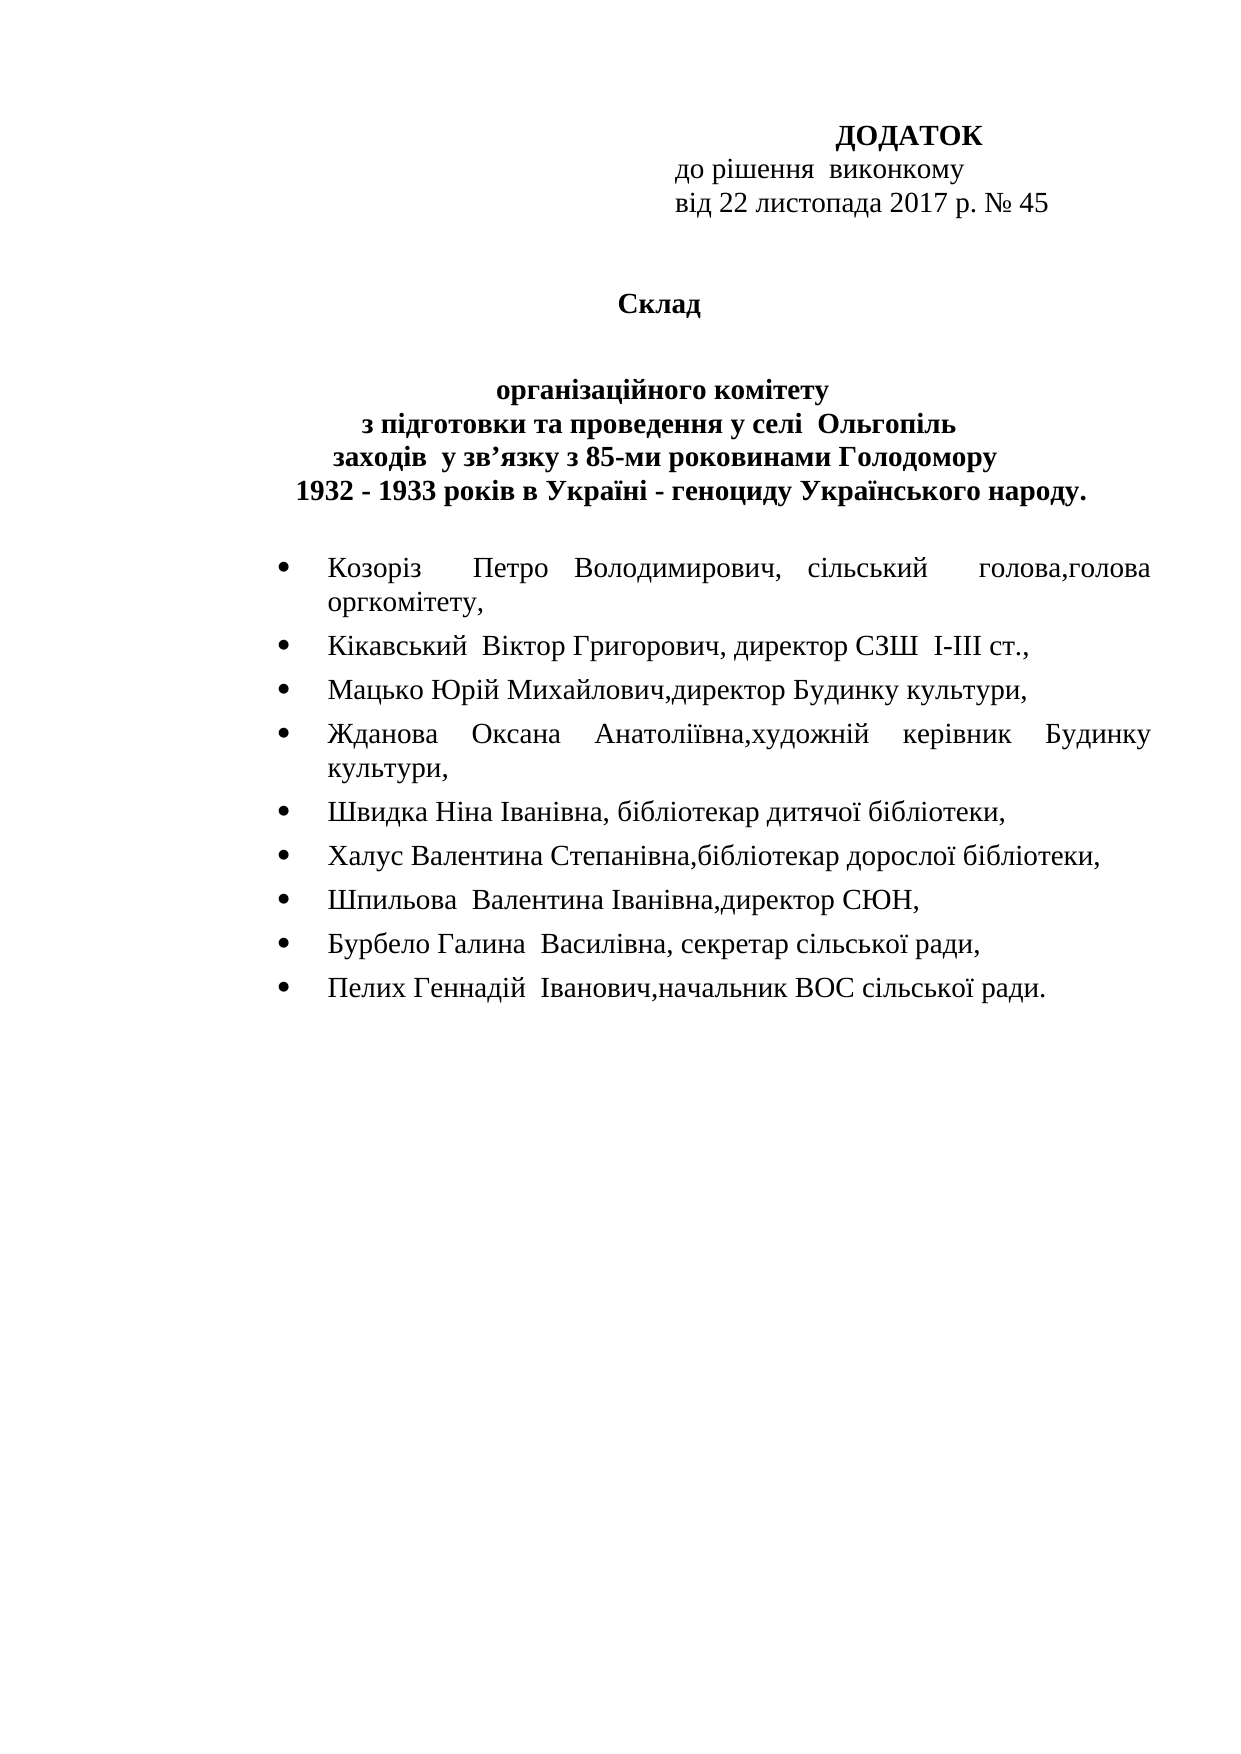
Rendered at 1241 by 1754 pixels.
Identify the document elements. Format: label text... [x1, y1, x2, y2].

list Халус Валентина Степанівна,бібліотекар дорослої бібліотеки, [279, 838, 1152, 872]
text 1932 - 1933 років в Україні - геноциду Українського народу. [177, 473, 1152, 507]
subtitle організаційного комітету [166, 372, 1152, 406]
text ДОДАТОК [675, 118, 1152, 152]
list Козоріз Петро Володимирович, сільський голова,голова оргкомітету, [279, 551, 1152, 618]
list Жданова Оксана Анатоліївна,художній керівник Будинку культури, [279, 716, 1152, 783]
list Кікавський Віктор Григорович, директор СЗШ І-ІІІ ст., [279, 628, 1152, 662]
list Шпильова Валентина Іванівна,директор СЮН, [279, 882, 1152, 916]
list Швидка Ніна Іванівна, бібліотекар дитячої бібліотеки, [279, 794, 1152, 827]
list Мацько Юрій Михайлович,директор Будинку культури, [279, 672, 1152, 706]
list Бурбело Галина Василівна, секретар сільської ради, [279, 926, 1152, 960]
text від 22 листопада 2017 р. № 45 [675, 185, 1152, 219]
list Пелих Геннадій Іванович,начальник ВОС сільської ради. [279, 970, 1152, 1004]
text заходів у зв’язку з 85-ми роковинами Голодомору [177, 439, 1152, 473]
subtitle з підготовки та проведення у селі Ольгопіль [166, 406, 1152, 439]
subtitle Склад [166, 286, 1152, 319]
text до рішення виконкому [675, 152, 1152, 185]
